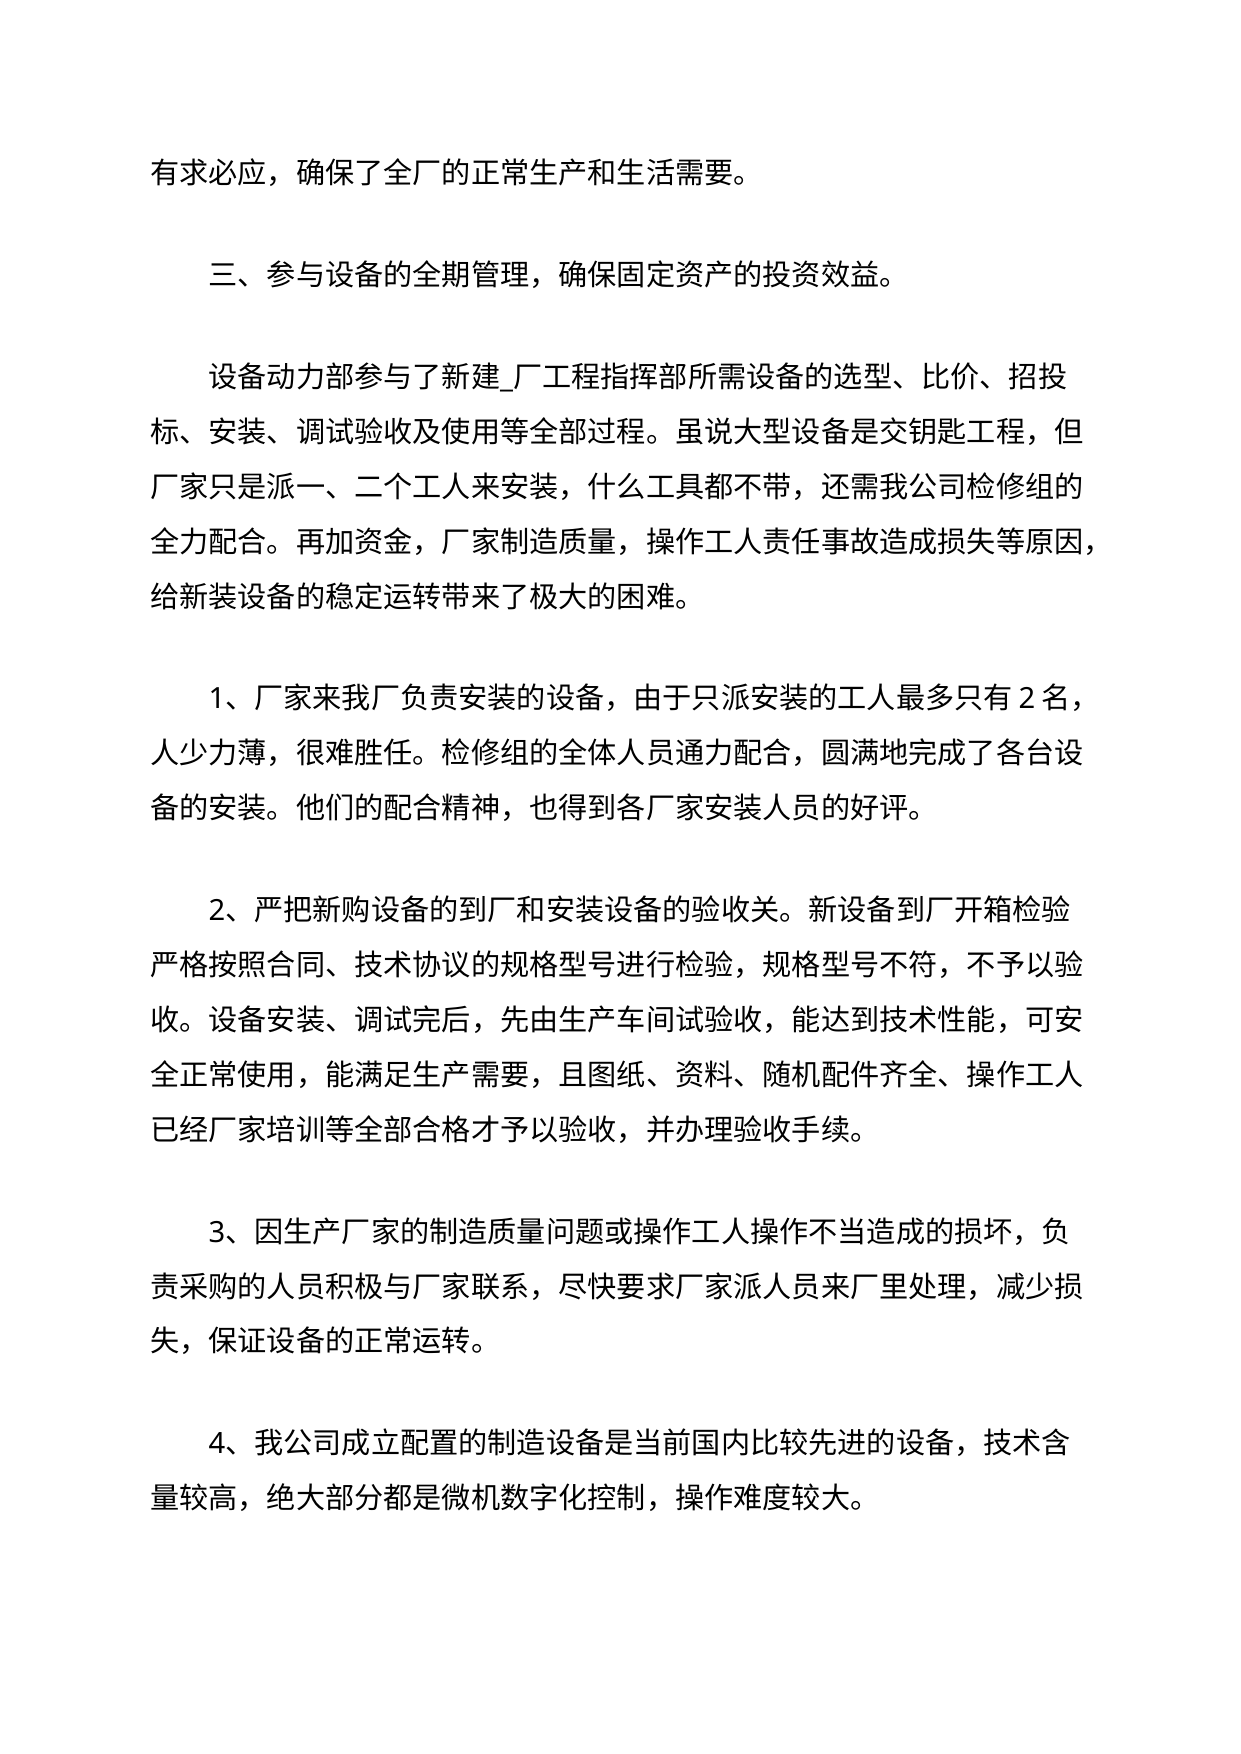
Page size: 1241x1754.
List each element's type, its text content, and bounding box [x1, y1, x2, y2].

text 3、因生产厂家的制造质量问题或操作工人操作不当造成的损坏，负责采购的人员积极与厂家联系，尽快要求厂家派人员来厂里处理，减少损失，保证设备的正常运转。 [150, 1208, 1090, 1360]
text 1、厂家来我厂负责安装的设备，由于只派安装的工人最多只有2名，人少力薄，很难胜任。检修组的全体人员通力配合，圆满地完成了各台设备的安装。他们的配合精神，也得到各厂家安装人员的好评。 [150, 675, 1090, 827]
text 三、参与设备的全期管理，确保固定资产的投资效益。 [150, 252, 1090, 294]
text 2、严把新购设备的到厂和安装设备的验收关。新设备到厂开箱检验严格按照合同、技术协议的规格型号进行检验，规格型号不符，不予以验收。设备安装、调试完后，先由生产车间试验收，能达到技术性能，可安全正常使用，能满足生产需要，且图纸、资料、随机配件齐全、操作工人已经厂家培训等全部合格才予以验收，并办理验收手续。 [150, 887, 1090, 1149]
text 4、我公司成立配置的制造设备是当前国内比较先进的设备，技术含量较高，绝大部分都是微机数字化控制，操作难度较大。 [150, 1420, 1090, 1517]
text 设备动力部参与了新建_厂工程指挥部所需设备的选型、比价、招投标、安装、调试验收及使用等全部过程。虽说大型设备是交钥匙工程，但厂家只是派一、二个工人来安装，什么工具都不带，还需我公司检修组的全力配合。再加资金，厂家制造质量，操作工人责任事故造成损失等原因，给新装设备的稳定运转带来了极大的困难。 [150, 353, 1090, 616]
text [150, 150, 1090, 192]
